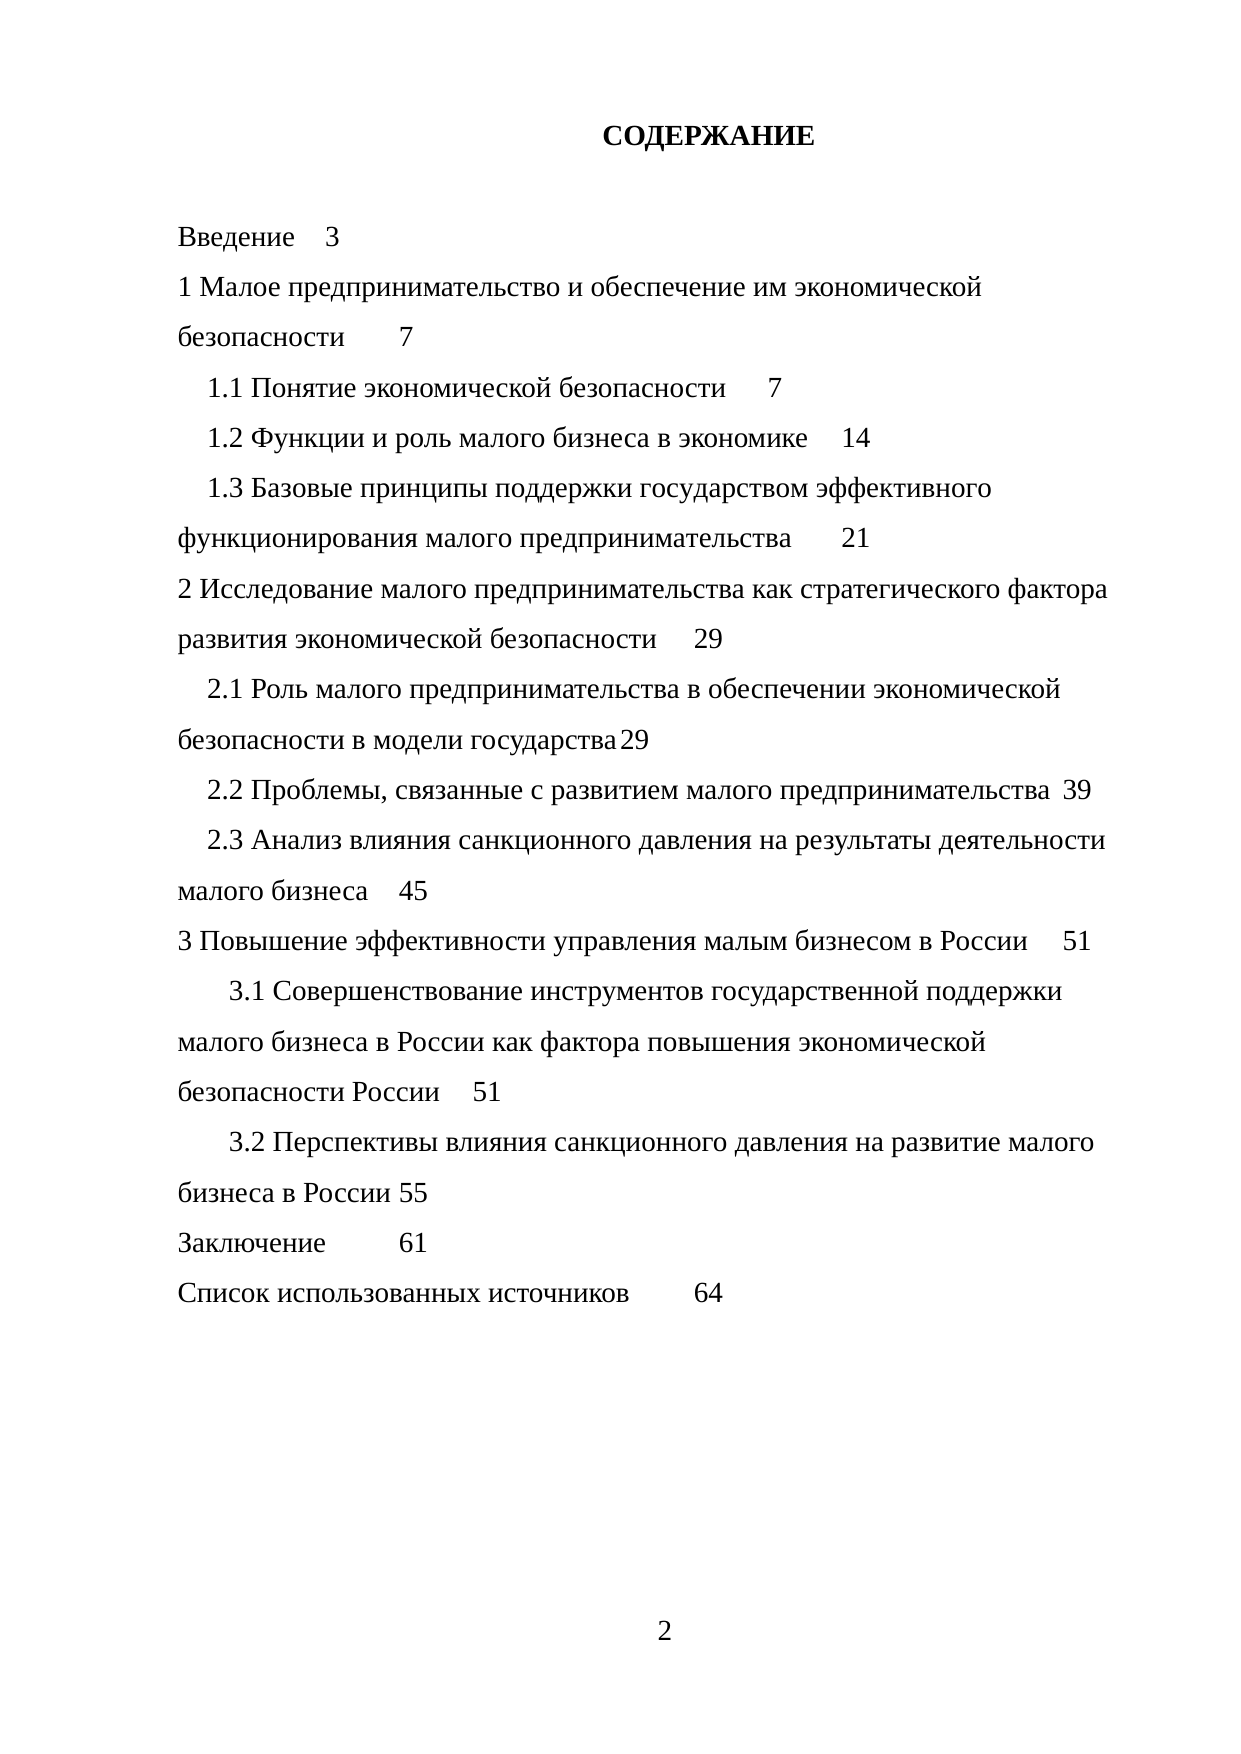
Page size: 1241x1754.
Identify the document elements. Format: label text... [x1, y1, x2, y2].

text СОДЕРЖАНИЕ [177, 118, 1152, 152]
text 3.1 Совершенствование инструментов государственной поддержки малого бизнеса в России как фактора повышения экономической безопасности России 51 [177, 973, 1152, 1108]
text Список использованных источников 64 [177, 1275, 1152, 1309]
text Заключение 61 [177, 1225, 1152, 1258]
text 2.2 Проблемы, связанные с развитием малого предпринимательства 39 [177, 772, 1152, 806]
text Введение 3 [177, 219, 1152, 252]
text 1.3 Базовые принципы поддержки государством эффективного функционирования малого предпринимательства 21 [177, 470, 1152, 554]
text 2.1 Роль малого предпринимательства в обеспечении экономической безопасности в модели государства 29 [177, 672, 1152, 755]
text 2 Исследование малого предпринимательства как стратегического фактора развития экономической безопасности 29 [177, 571, 1152, 655]
text 1.2 Функции и роль малого бизнеса в экономике 14 [177, 420, 1152, 453]
text 2.3 Анализ влияния санкционного давления на результаты деятельности малого бизнеса 45 [177, 822, 1152, 906]
text 3.2 Перспективы влияния санкционного давления на развитие малого бизнеса в России 55 [177, 1124, 1152, 1208]
text 1 Малое предпринимательство и обеспечение им экономической безопасности 7 [177, 269, 1152, 353]
text 1.1 Понятие экономической безопасности 7 [177, 370, 1152, 403]
text 3 Повышение эффективности управления малым бизнесом в России 51 [177, 923, 1152, 957]
